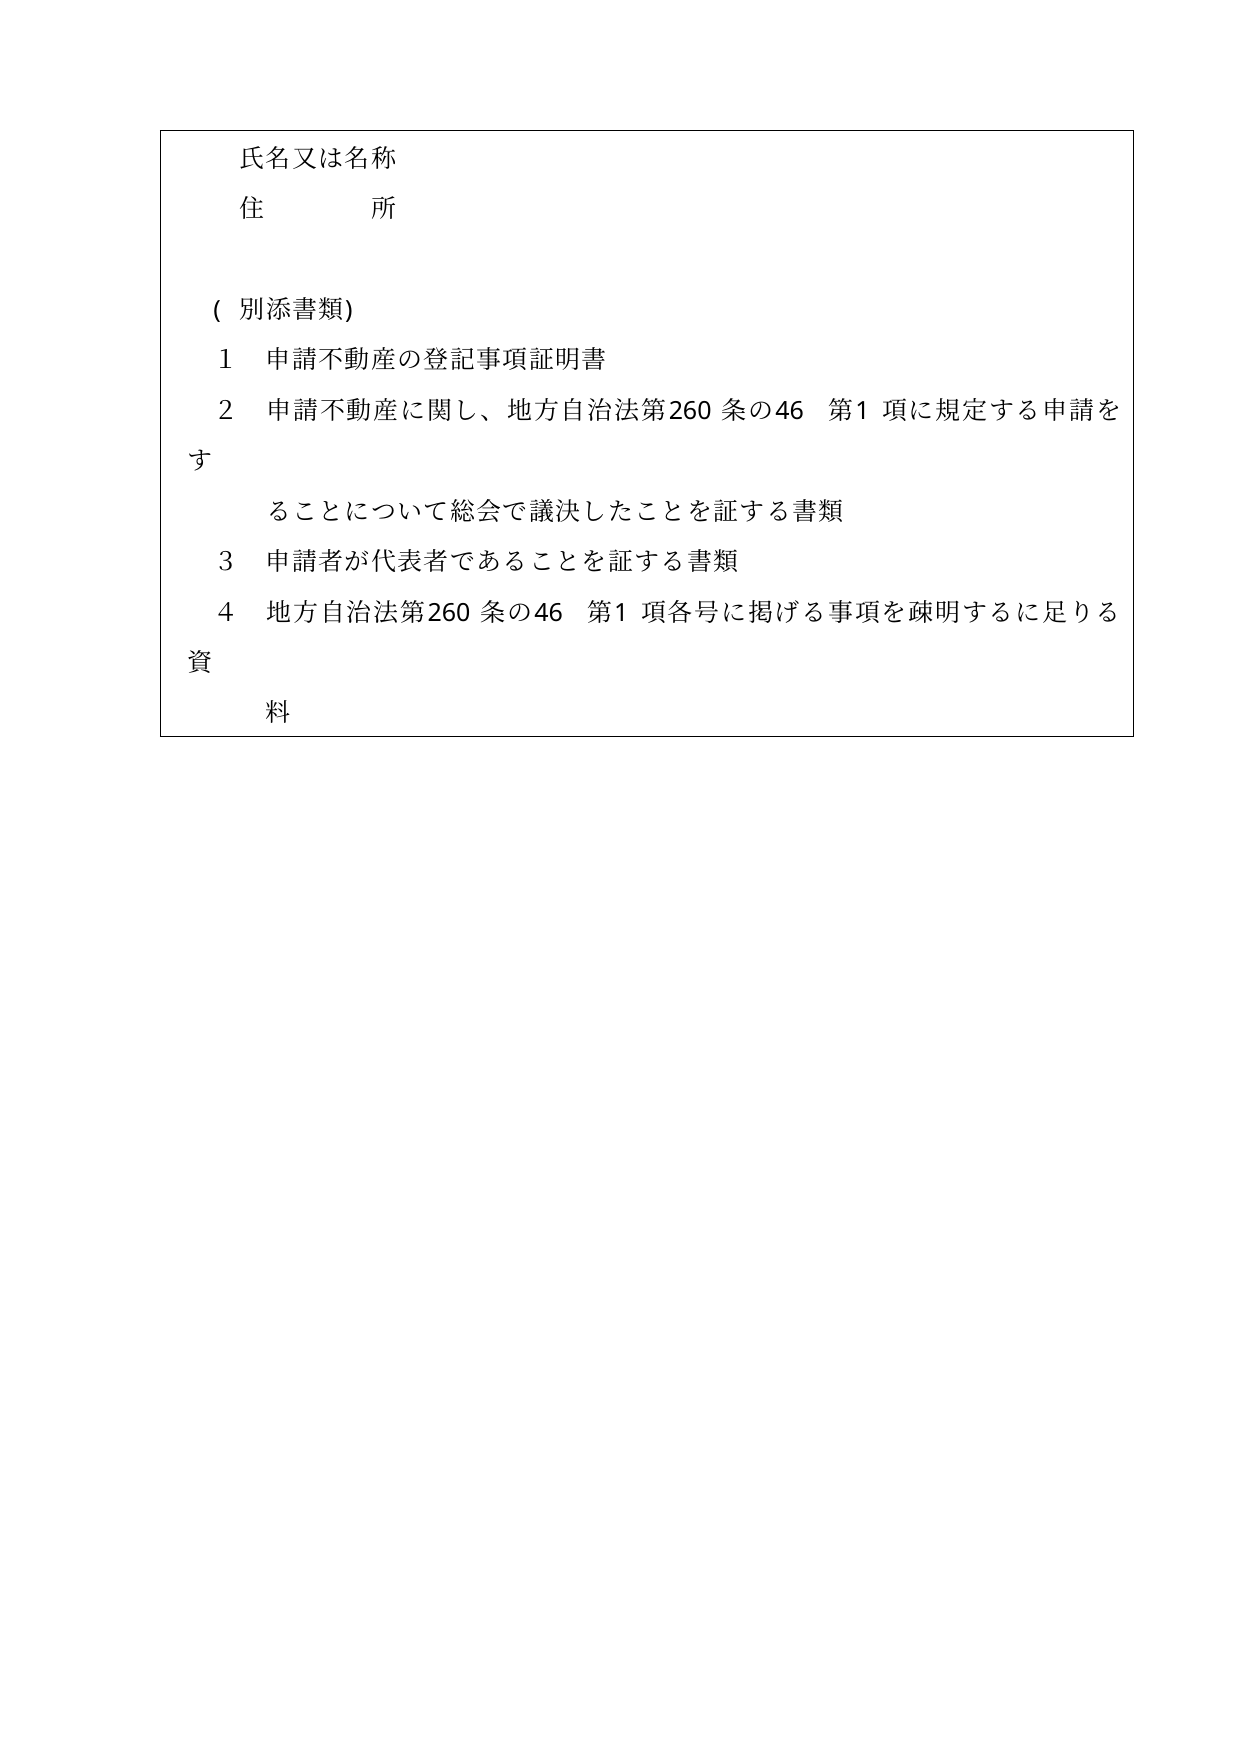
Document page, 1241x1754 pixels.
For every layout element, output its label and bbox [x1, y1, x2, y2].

table_header [161, 131, 1133, 736]
